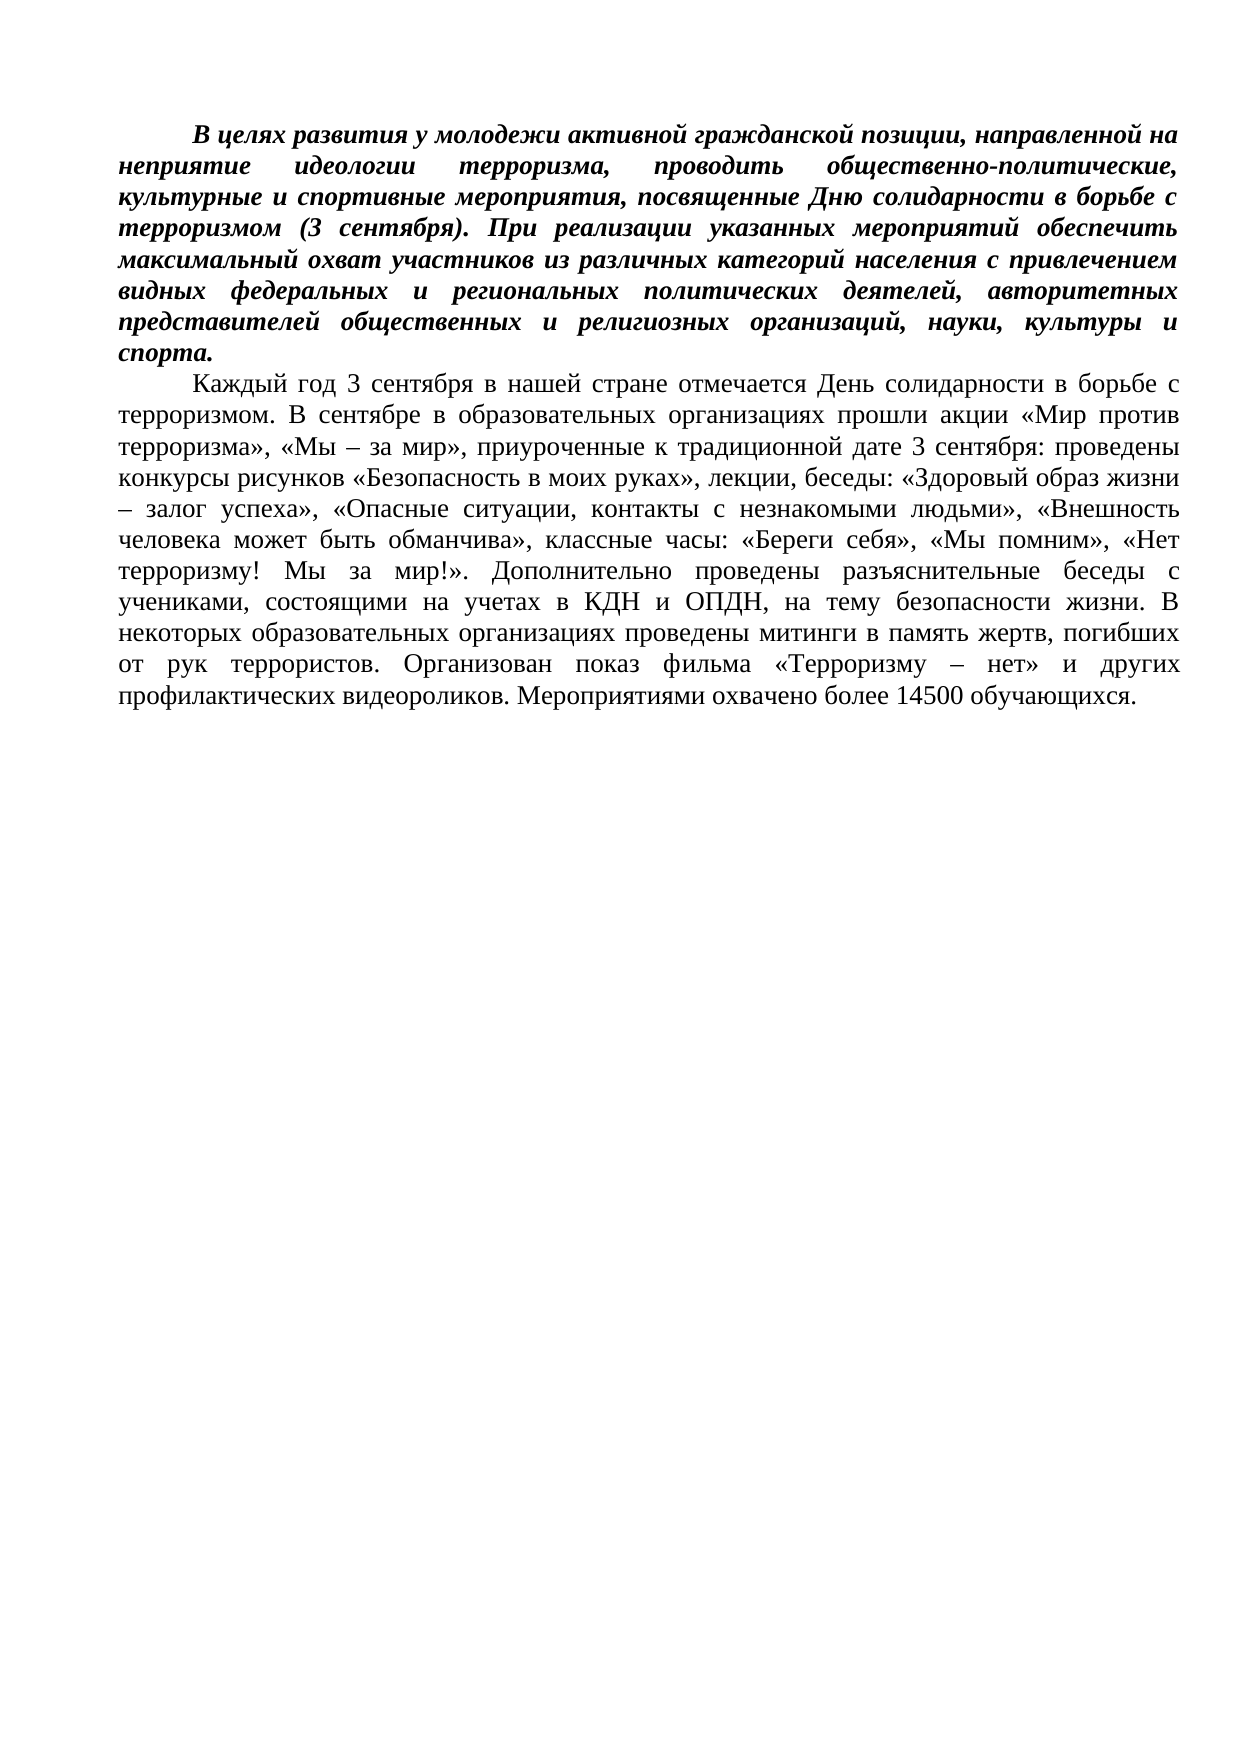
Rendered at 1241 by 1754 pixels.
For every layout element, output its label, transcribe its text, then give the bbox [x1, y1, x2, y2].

text Каждый год 3 сентября в нашей стране отмечается День солидарности в борьбе с терроризмом. В сентябре в образовательных организациях прошли акции «Мир против терроризма», «Мы – за мир», приуроченные к традиционной дате 3 сентября: проведены конкурсы рисунков «Безопасность в моих руках», лекции, беседы: «Здоровый образ жизни – залог успеха», «Опасные ситуации, контакты с незнакомыми людьми», «Внешность человека может быть обманчива», классные часы: «Береги себя», «Мы помним», «Нет терроризму! Мы за мир!». Дополнительно проведены разъяснительные беседы с учениками, состоящими на учетах в КДН и ОПДН, на тему безопасности жизни. В некоторых образовательных организациях проведены митинги в память жертв, погибших от рук террористов. Организован показ фильма «Терроризму – нет» и других профилактических видеороликов. Мероприятиями охвачено более 14500 обучающихся. [118, 367, 1181, 710]
text В целях развития у молодежи активной гражданской позиции, направленной на неприятие идеологии терроризма, проводить общественно-политические, культурные и спортивные мероприятия, посвященные Дню солидарности в борьбе с терроризмом (3 сентября). При реализации указанных мероприятий обеспечить максимальный охват участников из различных категорий населения с привлечением видных федеральных и региональных политических деятелей, авторитетных представителей общественных и религиозных организаций, науки, культуры и спорта. [118, 118, 1181, 367]
